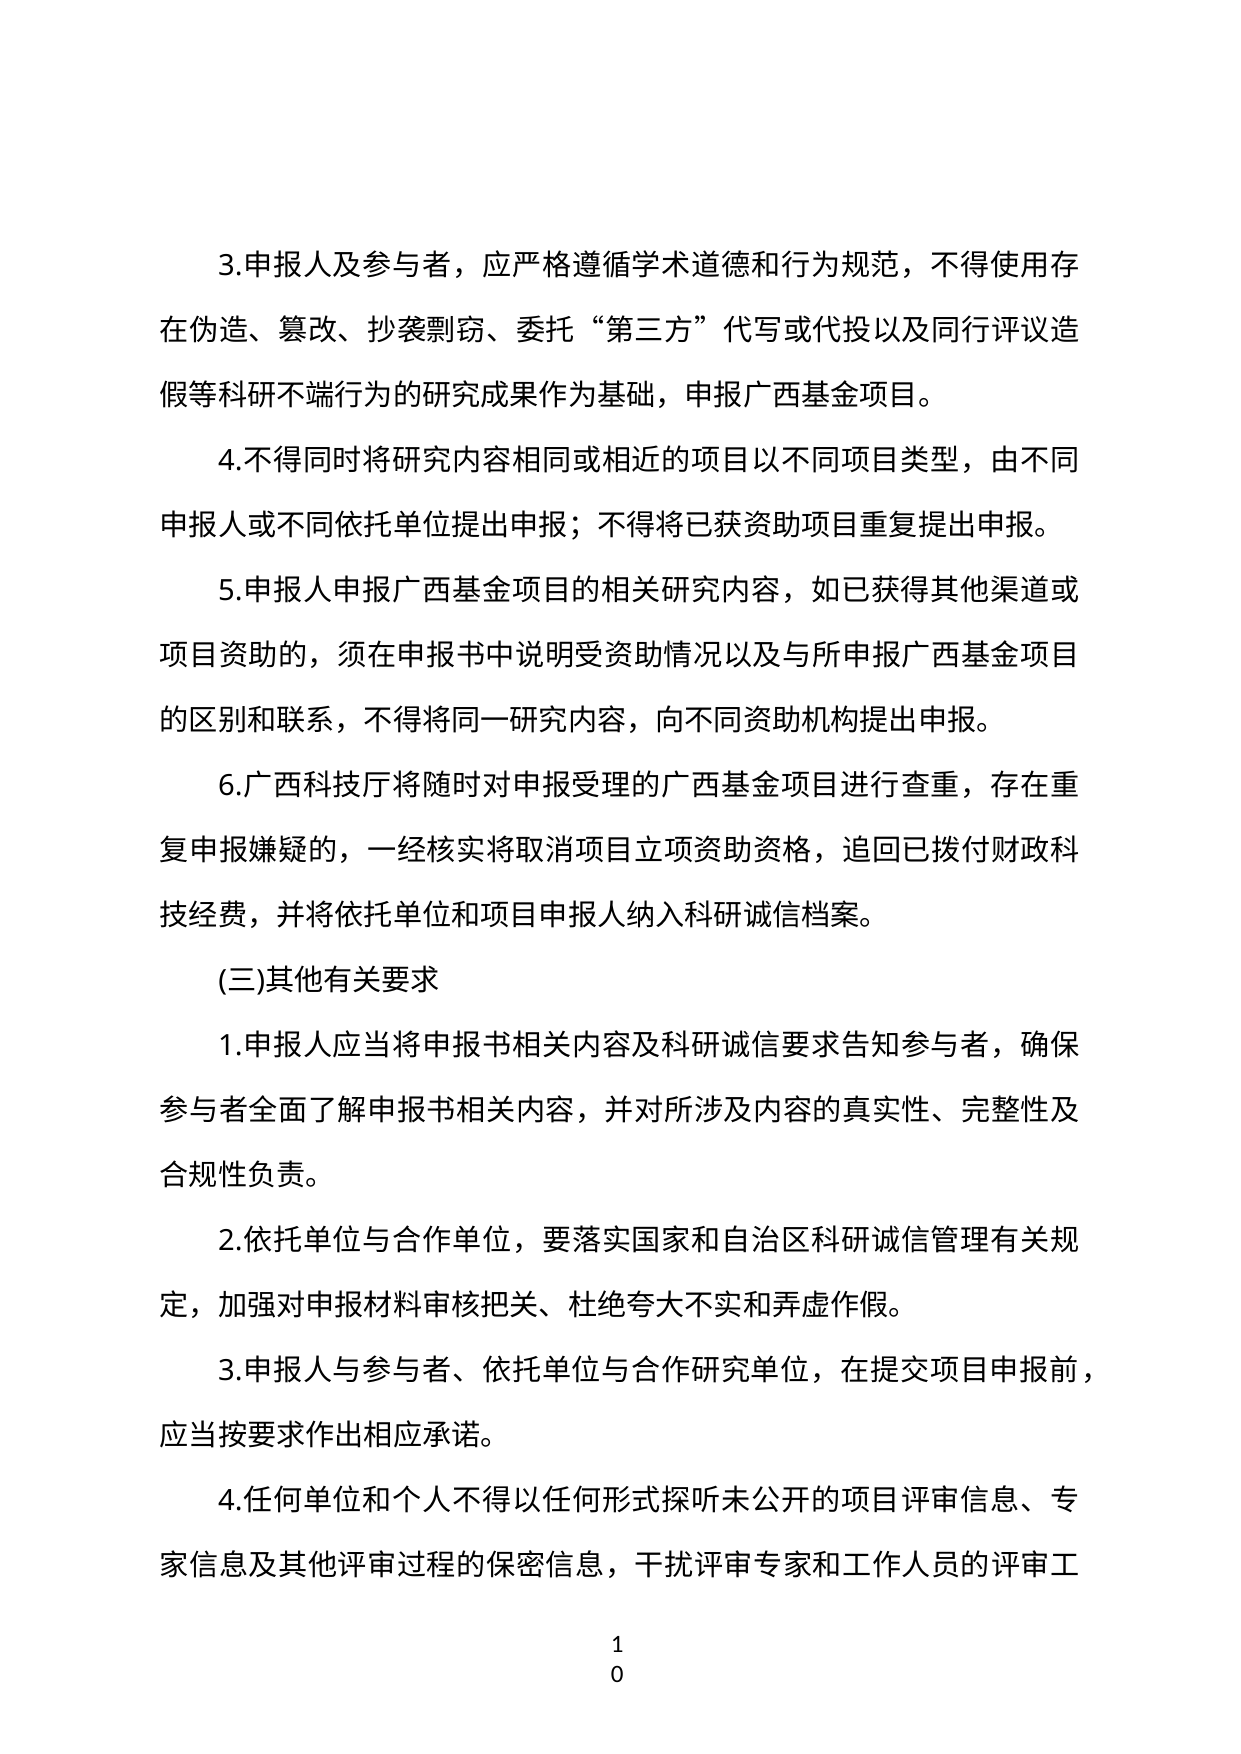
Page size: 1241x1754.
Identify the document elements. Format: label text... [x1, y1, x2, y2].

text 3.申报人及参与者，应严格遵循学术道德和行为规范，不得使用存在伪造、篡改、抄袭剽窃、委托“第三方”代写或代投以及同行评议造假等科研不端行为的研究成果作为基础，申报广西基金项目。 [159, 230, 1081, 425]
text (三)其他有关要求 [159, 945, 1081, 1010]
text 1.申报人应当将申报书相关内容及科研诚信要求告知参与者，确保参与者全面了解申报书相关内容，并对所涉及内容的真实性、完整性及合规性负责。 [159, 1010, 1081, 1205]
text 6.广西科技厅将随时对申报受理的广西基金项目进行查重，存在重复申报嫌疑的，一经核实将取消项目立项资助资格，追回已拨付财政科技经费，并将依托单位和项目申报人纳入科研诚信档案。 [159, 750, 1081, 945]
text 3.申报人与参与者、依托单位与合作研究单位，在提交项目申报前，应当按要求作出相应承诺。 [159, 1335, 1081, 1465]
text 5.申报人申报广西基金项目的相关研究内容，如已获得其他渠道或项目资助的，须在申报书中说明受资助情况以及与所申报广西基金项目的区别和联系，不得将同一研究内容，向不同资助机构提出申报。 [159, 555, 1081, 750]
text 2.依托单位与合作单位，要落实国家和自治区科研诚信管理有关规定，加强对申报材料审核把关、杜绝夸大不实和弄虚作假。 [159, 1205, 1081, 1335]
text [159, 1465, 1081, 1595]
text 4.不得同时将研究内容相同或相近的项目以不同项目类型，由不同申报人或不同依托单位提出申报；不得将已获资助项目重复提出申报。 [159, 425, 1081, 555]
